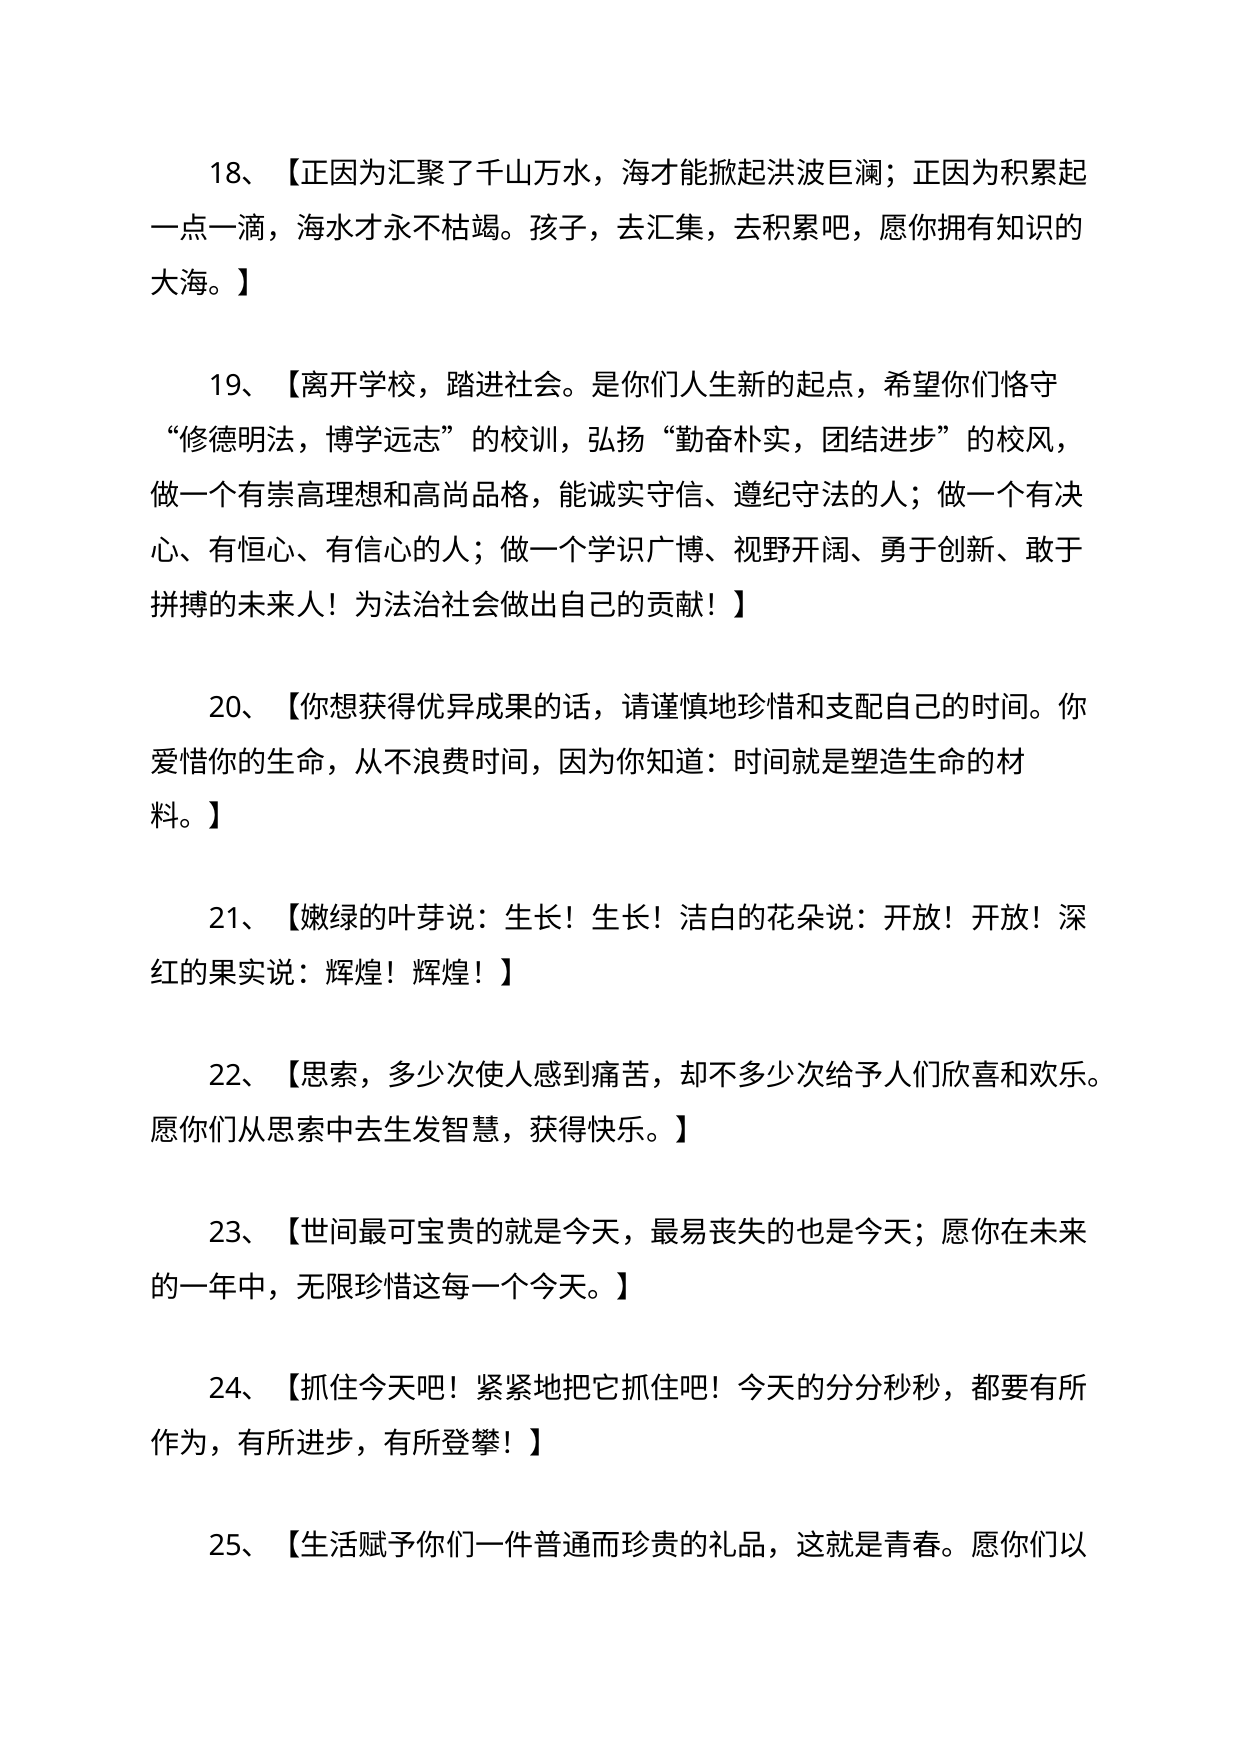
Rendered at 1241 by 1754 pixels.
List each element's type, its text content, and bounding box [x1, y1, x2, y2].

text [150, 1522, 1090, 1564]
text 20、【你想获得优异成果的话，请谨慎地珍惜和支配自己的时间。你爱惜你的生命，从不浪费时间，因为你知道：时间就是塑造生命的材料。】 [150, 683, 1090, 835]
text 24、【抓住今天吧！紧紧地把它抓住吧！今天的分分秒秒，都要有所作为，有所进步，有所登攀！】 [150, 1365, 1090, 1462]
text 22、【思索，多少次使人感到痛苦，却不多少次给予人们欣喜和欢乐。愿你们从思索中去生发智慧，获得快乐。】 [150, 1052, 1090, 1149]
text 18、【正因为汇聚了千山万水，海才能掀起洪波巨澜；正因为积累起一点一滴，海水才永不枯竭。孩子，去汇集，去积累吧，愿你拥有知识的大海。】 [150, 150, 1090, 302]
text 19、【离开学校，踏进社会。是你们人生新的起点，希望你们恪守“修德明法，博学远志”的校训，弘扬“勤奋朴实，团结进步”的校风，做一个有崇高理想和高尚品格，能诚实守信、遵纪守法的人；做一个有决心、有恒心、有信心的人；做一个学识广博、视野开阔、勇于创新、敢于拼搏的未来人！为法治社会做出自己的贡献！】 [150, 362, 1090, 624]
text 21、【嫩绿的叶芽说：生长！生长！洁白的花朵说：开放！开放！深红的果实说：辉煌！辉煌！】 [150, 895, 1090, 992]
text 23、【世间最可宝贵的就是今天，最易丧失的也是今天；愿你在未来的一年中，无限珍惜这每一个今天。】 [150, 1208, 1090, 1306]
